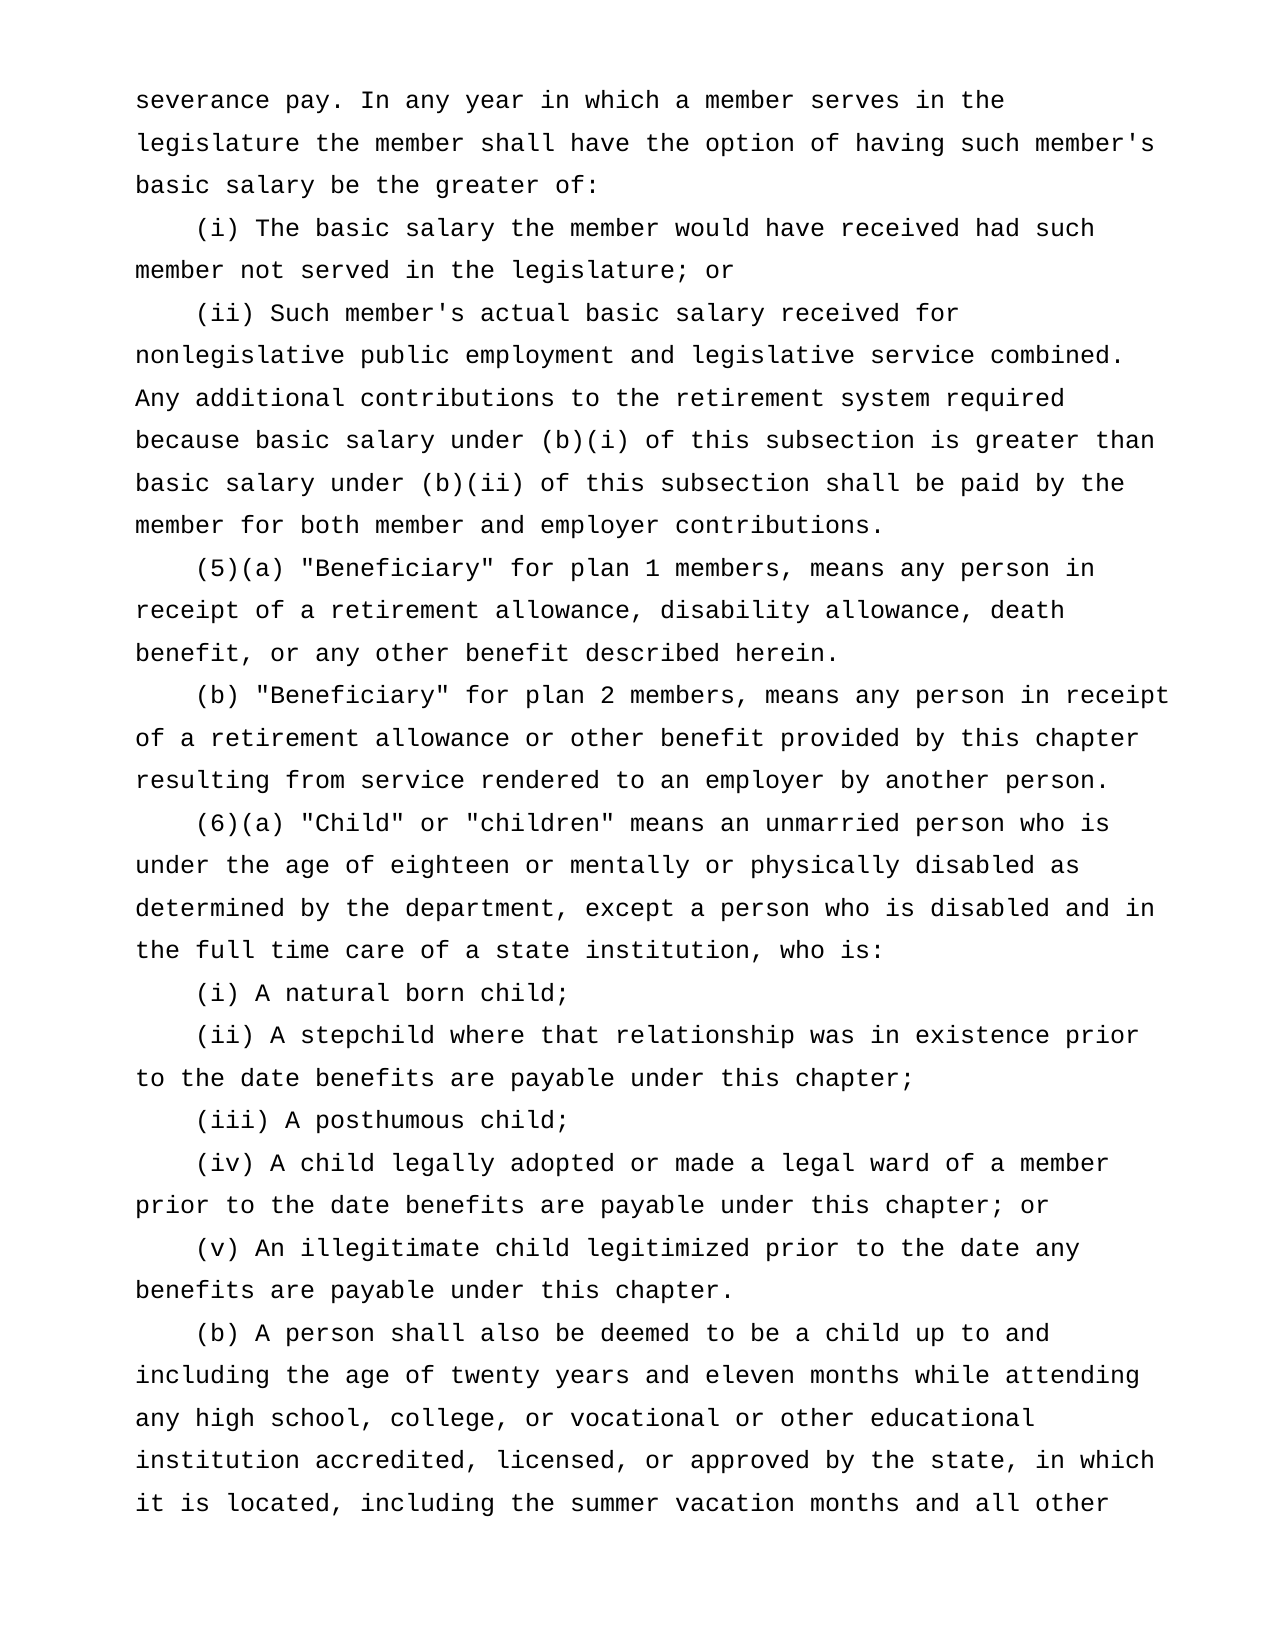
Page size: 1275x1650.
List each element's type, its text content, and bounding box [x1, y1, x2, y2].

text (iii) A posthumous child; [135, 1095, 1170, 1137]
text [135, 1307, 1170, 1520]
text (v) An illegitimate child legitimized prior to the date any benefits are payable under this chapter. [135, 1222, 1170, 1307]
text (iv) A child legally adopted or made a legal ward of a member prior to the date benefits are payable under this chapter; or [135, 1137, 1170, 1222]
text (5)(a) "Beneficiary" for plan 1 members, means any person in receipt of a retirement allowance, disability allowance, death benefit, or any other benefit described herein. [135, 542, 1170, 670]
text (b) "Beneficiary" for plan 2 members, means any person in receipt of a retirement allowance or other benefit provided by this chapter resulting from service rendered to an employer by another person. [135, 670, 1170, 797]
text (6)(a) "Child" or "children" means an unmarried person who is under the age of eighteen or mentally or physically disabled as determined by the department, except a person who is disabled and in the full time care of a state institution, who is: [135, 797, 1170, 967]
text (ii) A stepchild where that relationship was in existence prior to the date benefits are payable under this chapter; [135, 1010, 1170, 1095]
text (ii) Such member's actual basic salary received for nonlegislative public employment and legislative service combined. Any additional contributions to the retirement system required because basic salary under (b)(i) of this subsection is greater than basic salary under (b)(ii) of this subsection shall be paid by the member for both member and employer contributions. [135, 287, 1170, 542]
text (i) A natural born child; [135, 967, 1170, 1010]
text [135, 75, 1170, 202]
text (i) The basic salary the member would have received had such member not served in the legislature; or [135, 202, 1170, 287]
